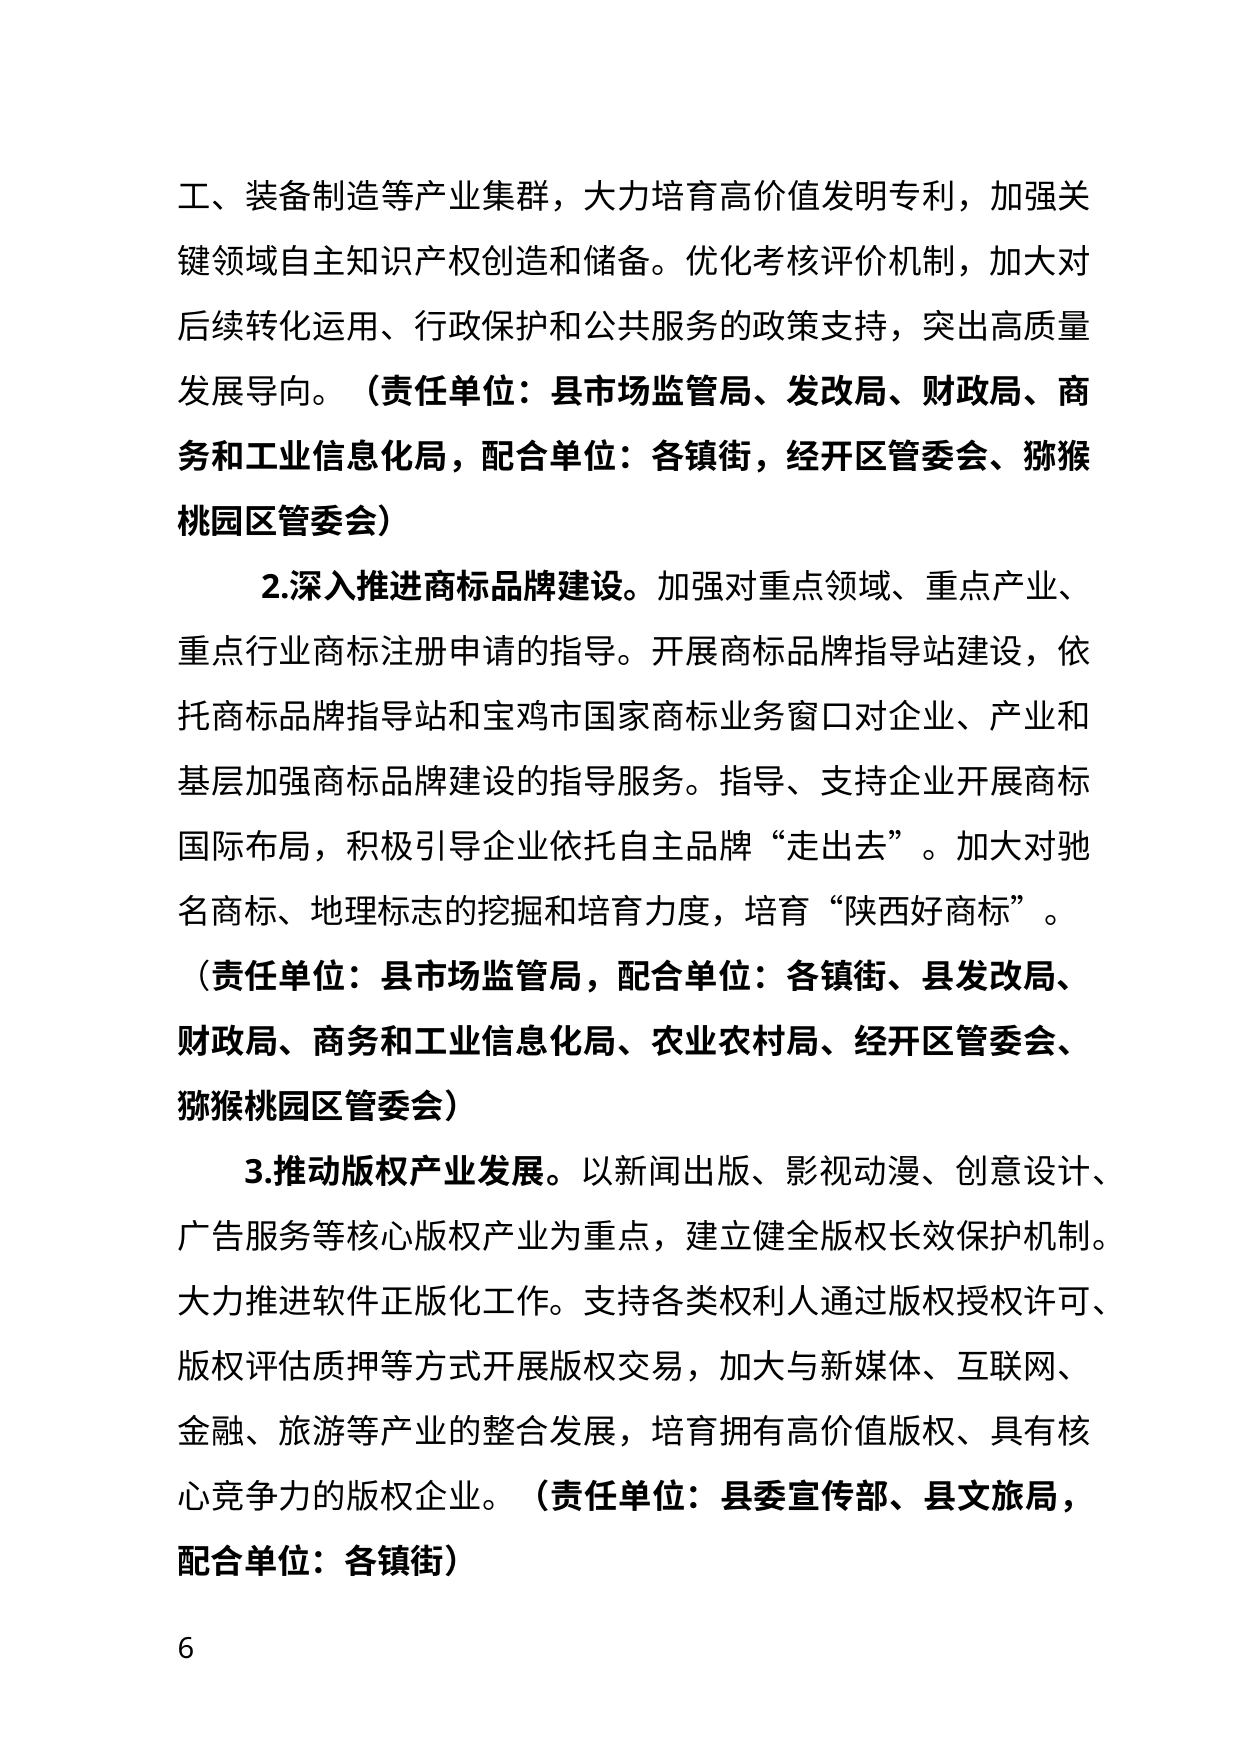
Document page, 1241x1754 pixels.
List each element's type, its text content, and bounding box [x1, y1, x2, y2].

subtitle （责任单位：县市场监管局，配合单位：各镇街、县发改局、财政局、商务和工业信息化局、农业农村局、经开区管委会、猕猴桃园区管委会） [177, 942, 1093, 1137]
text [177, 162, 1093, 552]
text 2.深入推进商标品牌建设。加强对重点领域、重点产业、重点行业商标注册申请的指导。开展商标品牌指导站建设，依托商标品牌指导站和宝鸡市国家商标业务窗口对企业、产业和基层加强商标品牌建设的指导服务。指导、支持企业开展商标国际布局，积极引导企业依托自主品牌“走出去”。加大对驰名商标、地理标志的挖掘和培育力度，培育“陕西好商标”。 [177, 552, 1093, 942]
text 3.推动版权产业发展。以新闻出版、影视动漫、创意设计、广告服务等核心版权产业为重点，建立健全版权长效保护机制。大力推进软件正版化工作。支持各类权利人通过版权授权许可、版权评估质押等方式开展版权交易，加大与新媒体、互联网、金融、旅游等产业的整合发展，培育拥有高价值版权、具有核心竞争力的版权企业。（责任单位：县委宣传部、县文旅局，配合单位：各镇街） [177, 1137, 1093, 1592]
